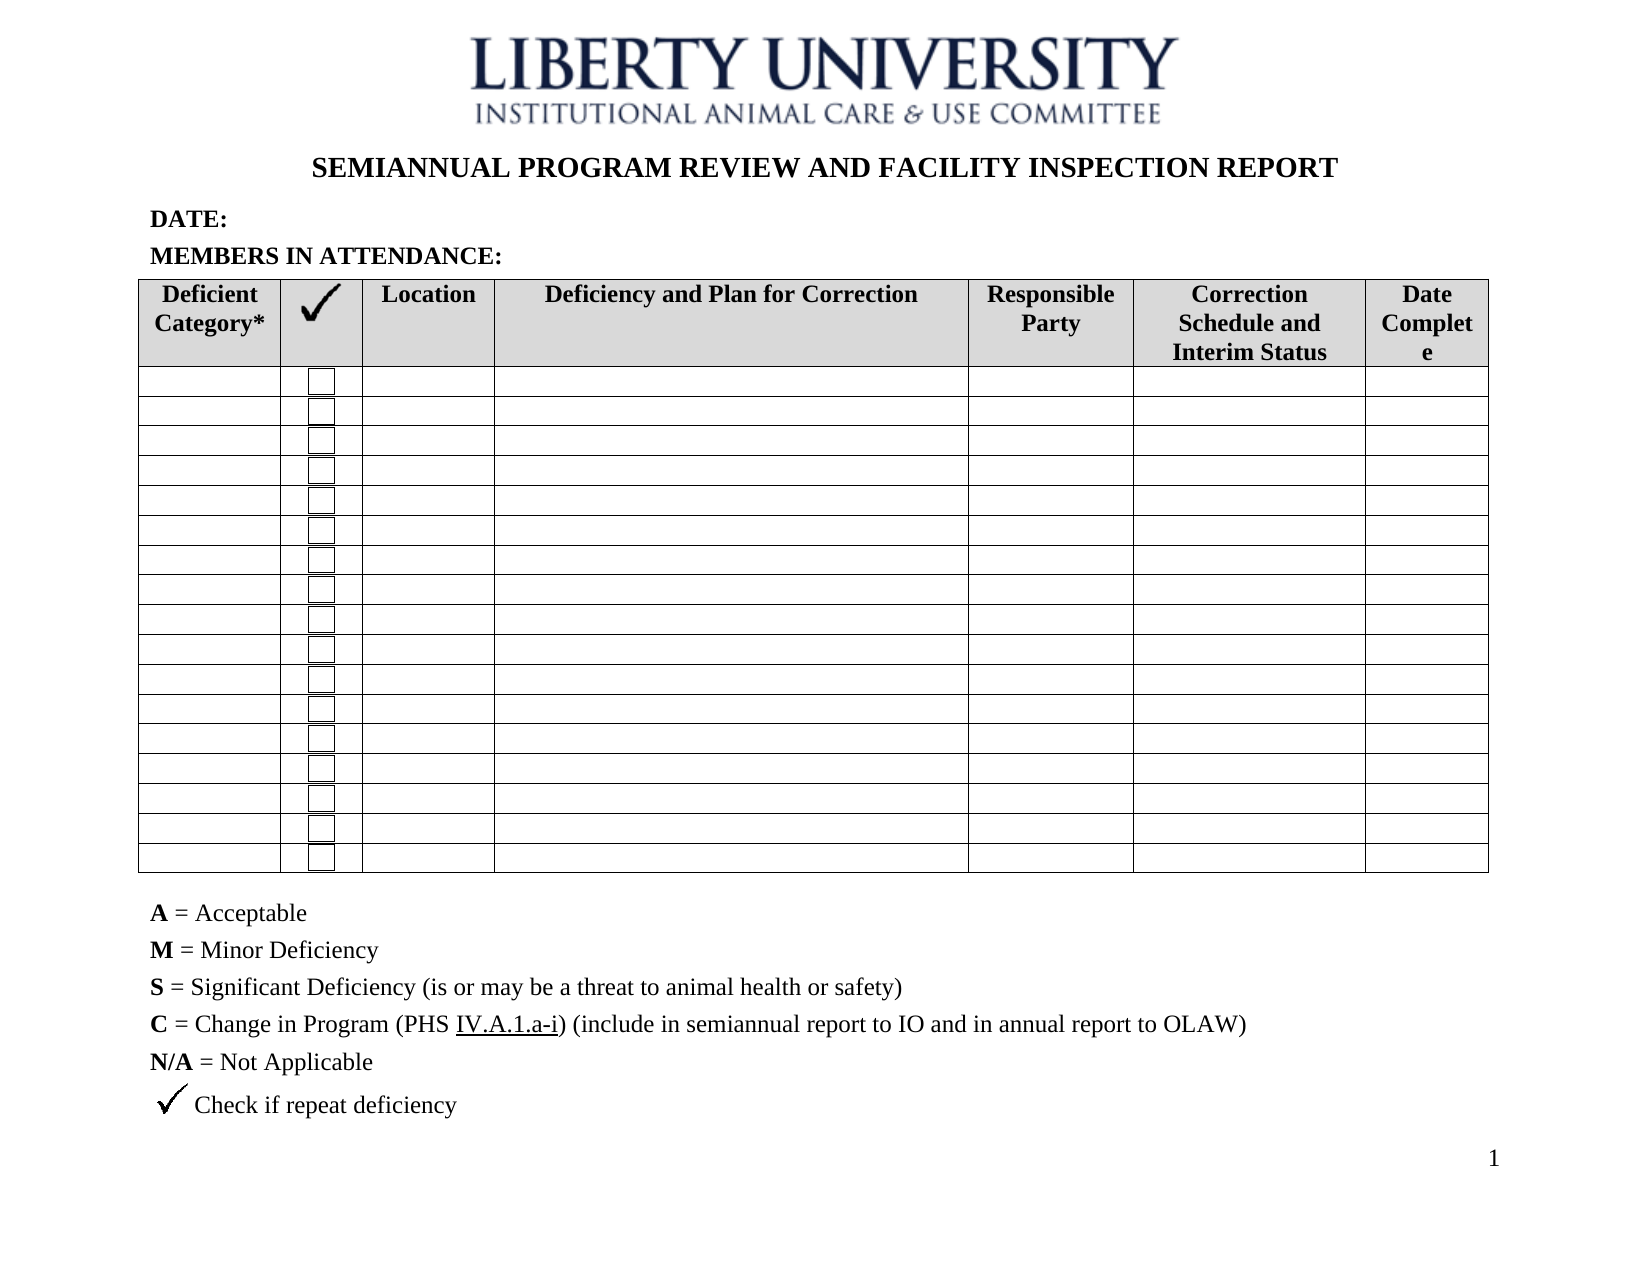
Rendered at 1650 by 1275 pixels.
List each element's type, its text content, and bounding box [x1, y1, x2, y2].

table_cell [139, 516, 280, 544]
text SEMIANNUAL PROGRAM REVIEW AND FACILITY INSPECTION REPORT [150, 150, 1500, 183]
table_cell [281, 754, 362, 783]
table_cell [1134, 635, 1365, 664]
table_cell [363, 635, 494, 664]
table_cell [1134, 605, 1365, 634]
table_cell [969, 516, 1133, 544]
table_cell [1134, 456, 1365, 485]
table_cell [969, 575, 1133, 604]
table_cell [363, 754, 494, 783]
table_cell [363, 724, 494, 753]
table_cell [363, 695, 494, 723]
table_cell [1134, 844, 1365, 872]
text MEMBERS IN ATTENDANCE: [150, 241, 1500, 270]
table_cell [139, 784, 280, 813]
table_cell [363, 605, 494, 634]
table_cell [1134, 486, 1365, 515]
table_cell [1366, 426, 1488, 455]
text DATE: [150, 204, 1500, 233]
table_cell [1134, 784, 1365, 813]
table_cell [969, 546, 1133, 574]
table_header Correction Schedule and Interim Status [1134, 280, 1365, 366]
text S = Significant Deficiency (is or may be a threat to animal health or safety) [150, 972, 1500, 1001]
table_cell [1366, 516, 1488, 544]
table_cell [139, 486, 280, 515]
table_cell [139, 397, 280, 425]
table_cell [495, 397, 968, 425]
table_header Location [363, 280, 494, 366]
table_cell [281, 486, 362, 515]
table_cell [139, 605, 280, 634]
table_cell [969, 844, 1133, 872]
table_cell [363, 784, 494, 813]
table_cell [495, 575, 968, 604]
table_cell [363, 367, 494, 396]
text A = Acceptable [150, 898, 1500, 927]
text C = Change in Program (PHS IV.A.1.a-i) (include in semiannual report to IO and in annual report to OLAW) [150, 1009, 1500, 1038]
table_cell [969, 695, 1133, 723]
table_cell [495, 546, 968, 574]
table_cell [281, 456, 362, 485]
table_cell [281, 844, 362, 872]
table_cell [1366, 456, 1488, 485]
table_header Responsible Party [969, 280, 1133, 366]
table_header Date Complete [1366, 280, 1488, 366]
table_cell [281, 695, 362, 723]
table_cell [281, 784, 362, 813]
table_cell [1134, 665, 1365, 693]
table_cell [1366, 724, 1488, 753]
table_cell [139, 426, 280, 455]
table_cell [495, 516, 968, 544]
table_cell [969, 665, 1133, 693]
table_cell [1366, 575, 1488, 604]
table_cell [495, 367, 968, 396]
text N/A = Not Applicable [150, 1047, 1500, 1075]
table_cell [139, 844, 280, 872]
table_cell [281, 635, 362, 664]
table_cell [1134, 516, 1365, 544]
table_cell [363, 844, 494, 872]
table_cell [281, 367, 362, 396]
table_cell [1134, 397, 1365, 425]
table_cell [969, 814, 1133, 842]
table_cell [1366, 754, 1488, 783]
table_cell [495, 784, 968, 813]
table_cell [495, 754, 968, 783]
table_cell [495, 426, 968, 455]
table_cell [1366, 546, 1488, 574]
table_cell [969, 754, 1133, 783]
table_cell [139, 635, 280, 664]
table_cell [1366, 486, 1488, 515]
table_cell [281, 575, 362, 604]
table_cell [281, 516, 362, 544]
table_cell [281, 426, 362, 455]
table_cell [495, 605, 968, 634]
table_cell [969, 397, 1133, 425]
table_cell [969, 784, 1133, 813]
table_cell [1366, 397, 1488, 425]
table_cell [281, 724, 362, 753]
table_cell [281, 605, 362, 634]
table_cell [1134, 814, 1365, 842]
table_cell [495, 456, 968, 485]
table_cell [1366, 635, 1488, 664]
table_cell [1366, 367, 1488, 396]
table_cell [495, 844, 968, 872]
table_cell [363, 814, 494, 842]
table_header Deficiency and Plan for Correction [495, 280, 968, 366]
table_cell [969, 456, 1133, 485]
table_cell [363, 426, 494, 455]
table_cell [139, 546, 280, 574]
picture [468, 28, 1182, 137]
table_cell [1134, 724, 1365, 753]
table_cell [139, 724, 280, 753]
table_cell [1366, 844, 1488, 872]
table_cell [1366, 695, 1488, 723]
table_cell [969, 486, 1133, 515]
table_cell [139, 456, 280, 485]
table_cell [363, 486, 494, 515]
table_cell [1134, 367, 1365, 396]
text Check if repeat deficiency [150, 1084, 1500, 1119]
table_cell [495, 665, 968, 693]
table_cell [1134, 426, 1365, 455]
table_header Deficient Category* [139, 280, 280, 366]
table_cell [139, 754, 280, 783]
table_cell [495, 695, 968, 723]
table_cell [139, 814, 280, 842]
table_header [281, 280, 362, 366]
table_cell [969, 605, 1133, 634]
table_cell [1366, 605, 1488, 634]
table_cell [969, 635, 1133, 664]
table_cell [139, 695, 280, 723]
table_cell [969, 724, 1133, 753]
table_cell [1134, 575, 1365, 604]
table_cell [281, 814, 362, 842]
text M = Minor Deficiency [150, 935, 1500, 964]
table_cell [281, 546, 362, 574]
table_cell [495, 486, 968, 515]
table_cell [363, 665, 494, 693]
table_cell [1134, 546, 1365, 574]
table_cell [363, 575, 494, 604]
table_cell [1366, 784, 1488, 813]
table_cell [495, 814, 968, 842]
table_cell [495, 724, 968, 753]
table_cell [281, 397, 362, 425]
table_cell [1134, 754, 1365, 783]
table_cell [1366, 665, 1488, 693]
table_cell [363, 397, 494, 425]
table_cell [969, 367, 1133, 396]
table_cell [363, 456, 494, 485]
table_cell [139, 367, 280, 396]
table_cell [363, 516, 494, 544]
table_cell [1366, 814, 1488, 842]
table_cell [969, 426, 1133, 455]
table_cell [495, 635, 968, 664]
table_cell [281, 665, 362, 693]
table_cell [363, 546, 494, 574]
table_cell [1134, 695, 1365, 723]
table_cell [139, 665, 280, 693]
table_cell [139, 575, 280, 604]
